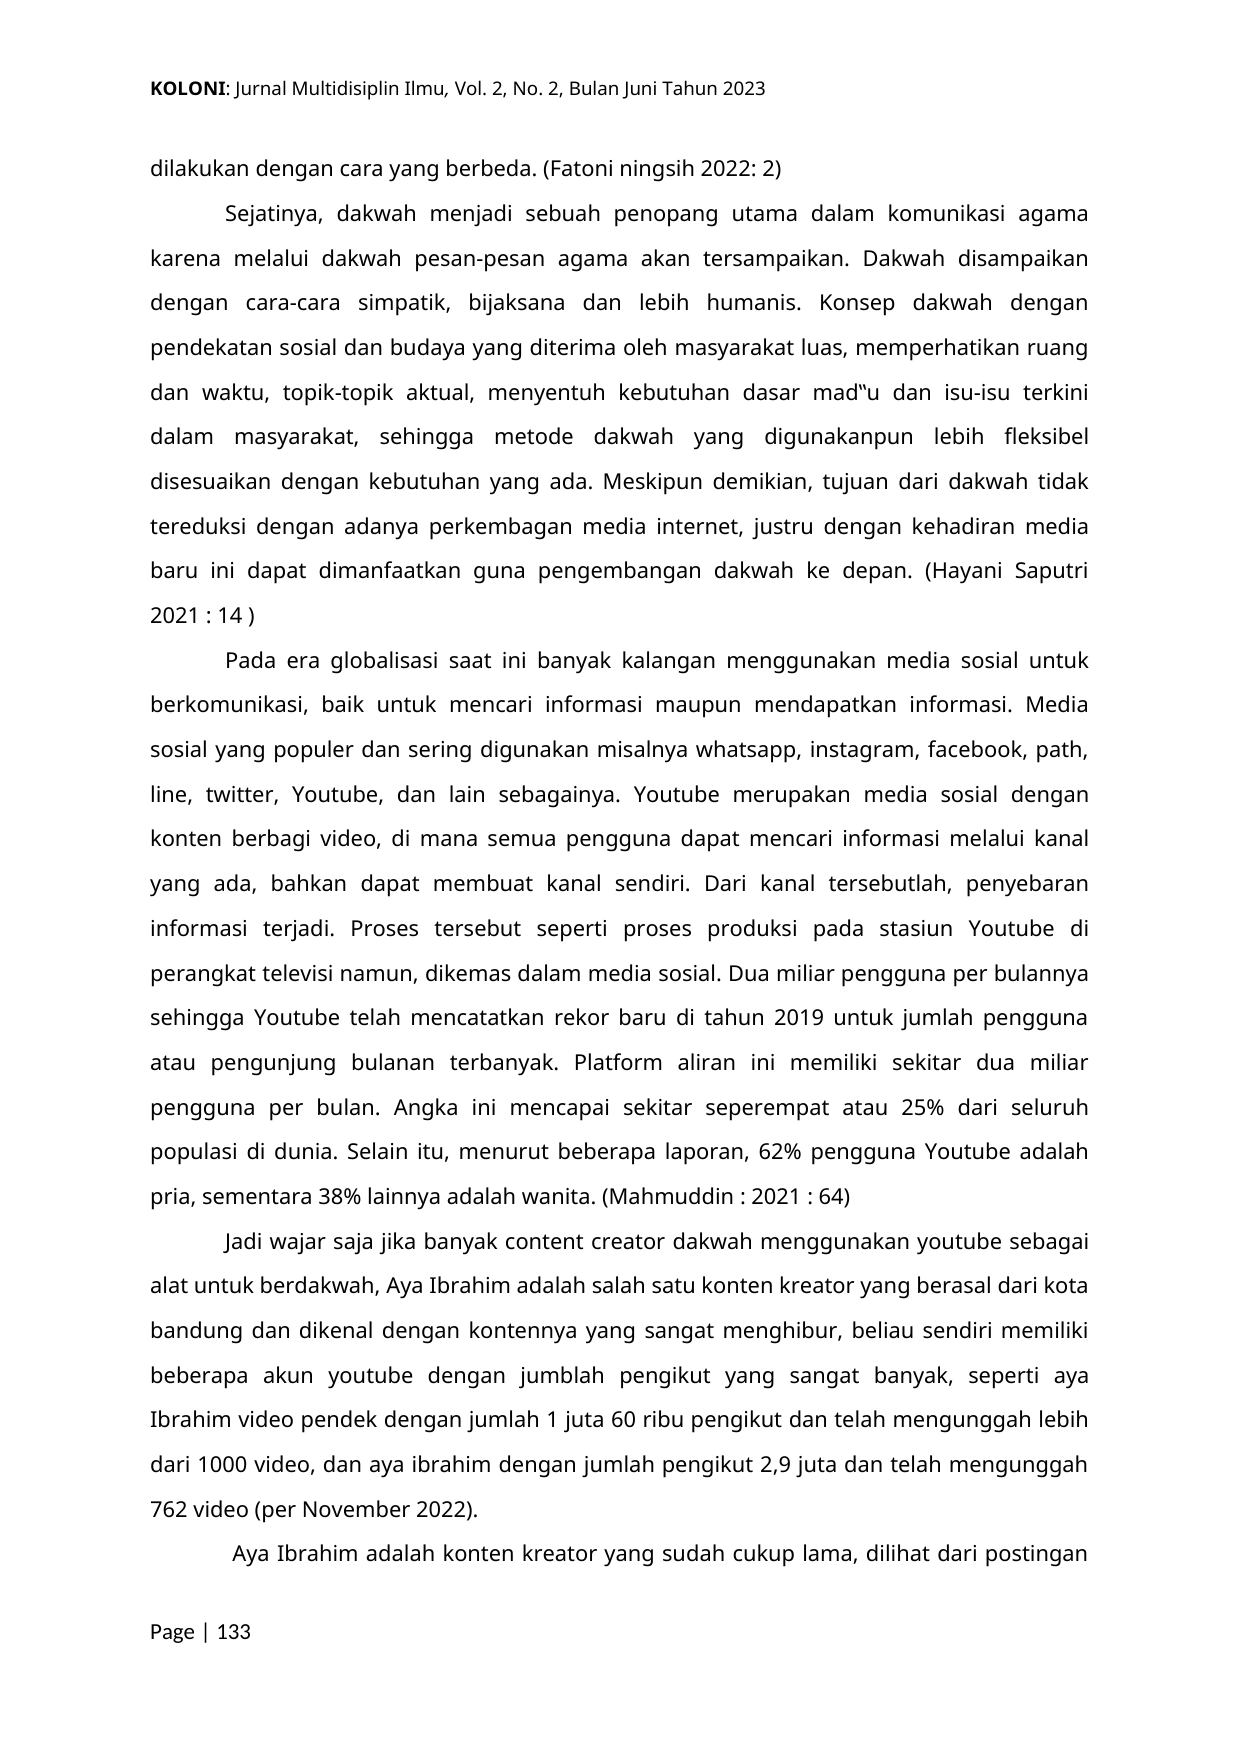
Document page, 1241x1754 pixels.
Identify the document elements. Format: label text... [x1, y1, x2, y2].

text Sejatinya, dakwah menjadi sebuah penopang utama dalam komunikasi agama karena melalui dakwah pesan-pesan agama akan tersampaikan. Dakwah disampaikan dengan cara-cara simpatik, bijaksana dan lebih humanis. Konsep dakwah dengan pendekatan sosial dan budaya yang diterima oleh masyarakat luas, memperhatikan ruang dan waktu, topik-topik aktual, menyentuh kebutuhan dasar mad‟u dan isu-isu terkini dalam masyarakat, sehingga metode dakwah yang digunakanpun lebih fleksibel disesuaikan dengan kebutuhan yang ada. Meskipun demikian, tujuan dari dakwah tidak tereduksi dengan adanya perkembagan media internet, justru dengan kehadiran media baru ini dapat dimanfaatkan guna pengembangan dakwah ke depan. (Hayani Saputri 2021 : 14 ) [150, 198, 1090, 630]
text Jadi wajar saja jika banyak content creator dakwah menggunakan youtube sebagai alat untuk berdakwah, Aya Ibrahim adalah salah satu konten kreator yang berasal dari kota bandung dan dikenal dengan kontennya yang sangat menghibur, beliau sendiri memiliki beberapa akun youtube dengan jumblah pengikut yang sangat banyak, seperti aya Ibrahim video pendek dengan jumlah 1 juta 60 ribu pengikut dan telah mengunggah lebih dari 1000 video, dan aya ibrahim dengan jumlah pengikut 2,9 juta dan telah mengunggah 762 video (per November 2022). [150, 1226, 1090, 1523]
text Pada era globalisasi saat ini banyak kalangan menggunakan media sosial untuk berkomunikasi, baik untuk mencari informasi maupun mendapatkan informasi. Media sosial yang populer dan sering digunakan misalnya whatsapp, instagram, facebook, path, line, twitter, Youtube, dan lain sebagainya. Youtube merupakan media sosial dengan konten berbagi video, di mana semua pengguna dapat mencari informasi melalui kanal yang ada, bahkan dapat membuat kanal sendiri. Dari kanal tersebutlah, penyebaran informasi terjadi. Proses tersebut seperti proses produksi pada stasiun Youtube di perangkat televisi namun, dikemas dalam media sosial. Dua miliar pengguna per bulannya sehingga Youtube telah mencatatkan rekor baru di tahun 2019 untuk jumlah pengguna atau pengunjung bulanan terbanyak. Platform aliran ini memiliki sekitar dua miliar pengguna per bulan. Angka ini mencapai sekitar seperempat atau 25% dari seluruh populasi di dunia. Selain itu, menurut beberapa laporan, 62% pengguna Youtube adalah pria, sementara 38% lainnya adalah wanita. (Mahmuddin : 2021 : 64) [150, 645, 1090, 1211]
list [149, 153, 1090, 183]
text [150, 1538, 1090, 1568]
